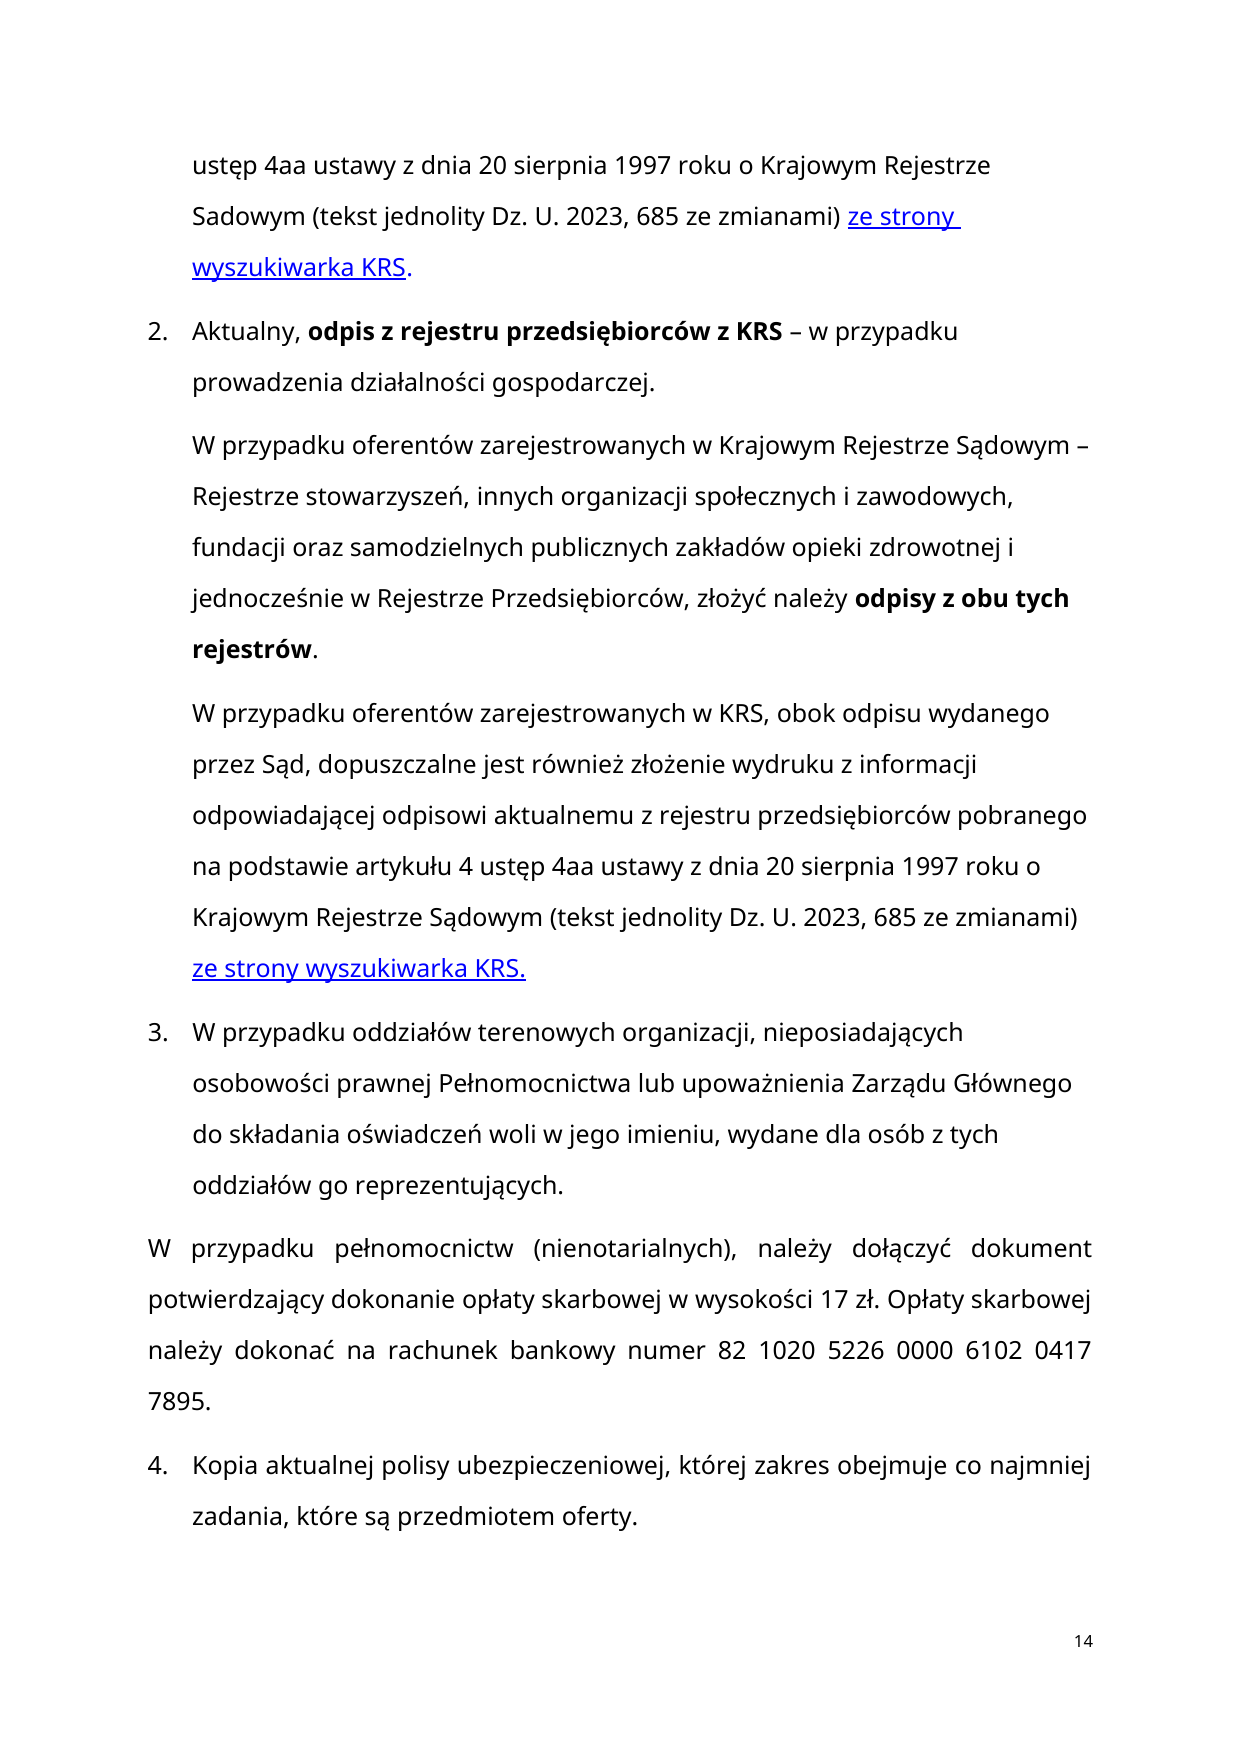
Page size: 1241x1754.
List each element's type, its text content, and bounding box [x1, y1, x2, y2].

list Kopia aktualnej polisy ubezpieczeniowej, której zakres obejmuje co najmniej zadania, które są przedmiotem oferty. [147, 1448, 1093, 1533]
text W przypadku pełnomocnictw (nienotarialnych), należy dołączyć dokument potwierdzający dokonanie opłaty skarbowej w wysokości 17 zł. Opłaty skarbowej należy dokonać na rachunek bankowy numer 82 1020 5226 0000 6102 0417 7895. [148, 1231, 1093, 1418]
list W przypadku oddziałów terenowych organizacji, nieposiadających osobowości prawnej Pełnomocnictwa lub upoważnienia Zarządu Głównego do składania oświadczeń woli w jego imieniu, wydane dla osób z tych oddziałów go reprezentujących. [148, 1014, 1093, 1201]
text W przypadku oferentów zarejestrowanych w Krajowym Rejestrze Sądowym – Rejestrze stowarzyszeń, innych organizacji społecznych i zawodowych, fundacji oraz samodzielnych publicznych zakładów opieki zdrowotnej i jednocześnie w Rejestrze Przedsiębiorców, złożyć należy odpisy z obu tych rejestrów. [192, 428, 1093, 666]
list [147, 148, 1093, 284]
text W przypadku oferentów zarejestrowanych w KRS, obok odpisu wydanego przez Sąd, dopuszczalne jest również złożenie wydruku z informacji odpowiadającej odpisowi aktualnemu z rejestru przedsiębiorców pobranego na podstawie artykułu 4 ustęp 4aa ustawy z dnia 20 sierpnia 1997 roku o Krajowym Rejestrze Sądowym (tekst jednolity Dz. U. 2023, 685 ze zmianami) ze strony wyszukiwarka KRS. [192, 696, 1093, 985]
list Aktualny, odpis z rejestru przedsiębiorców z KRS – w przypadku prowadzenia działalności gospodarczej. [147, 313, 1093, 398]
